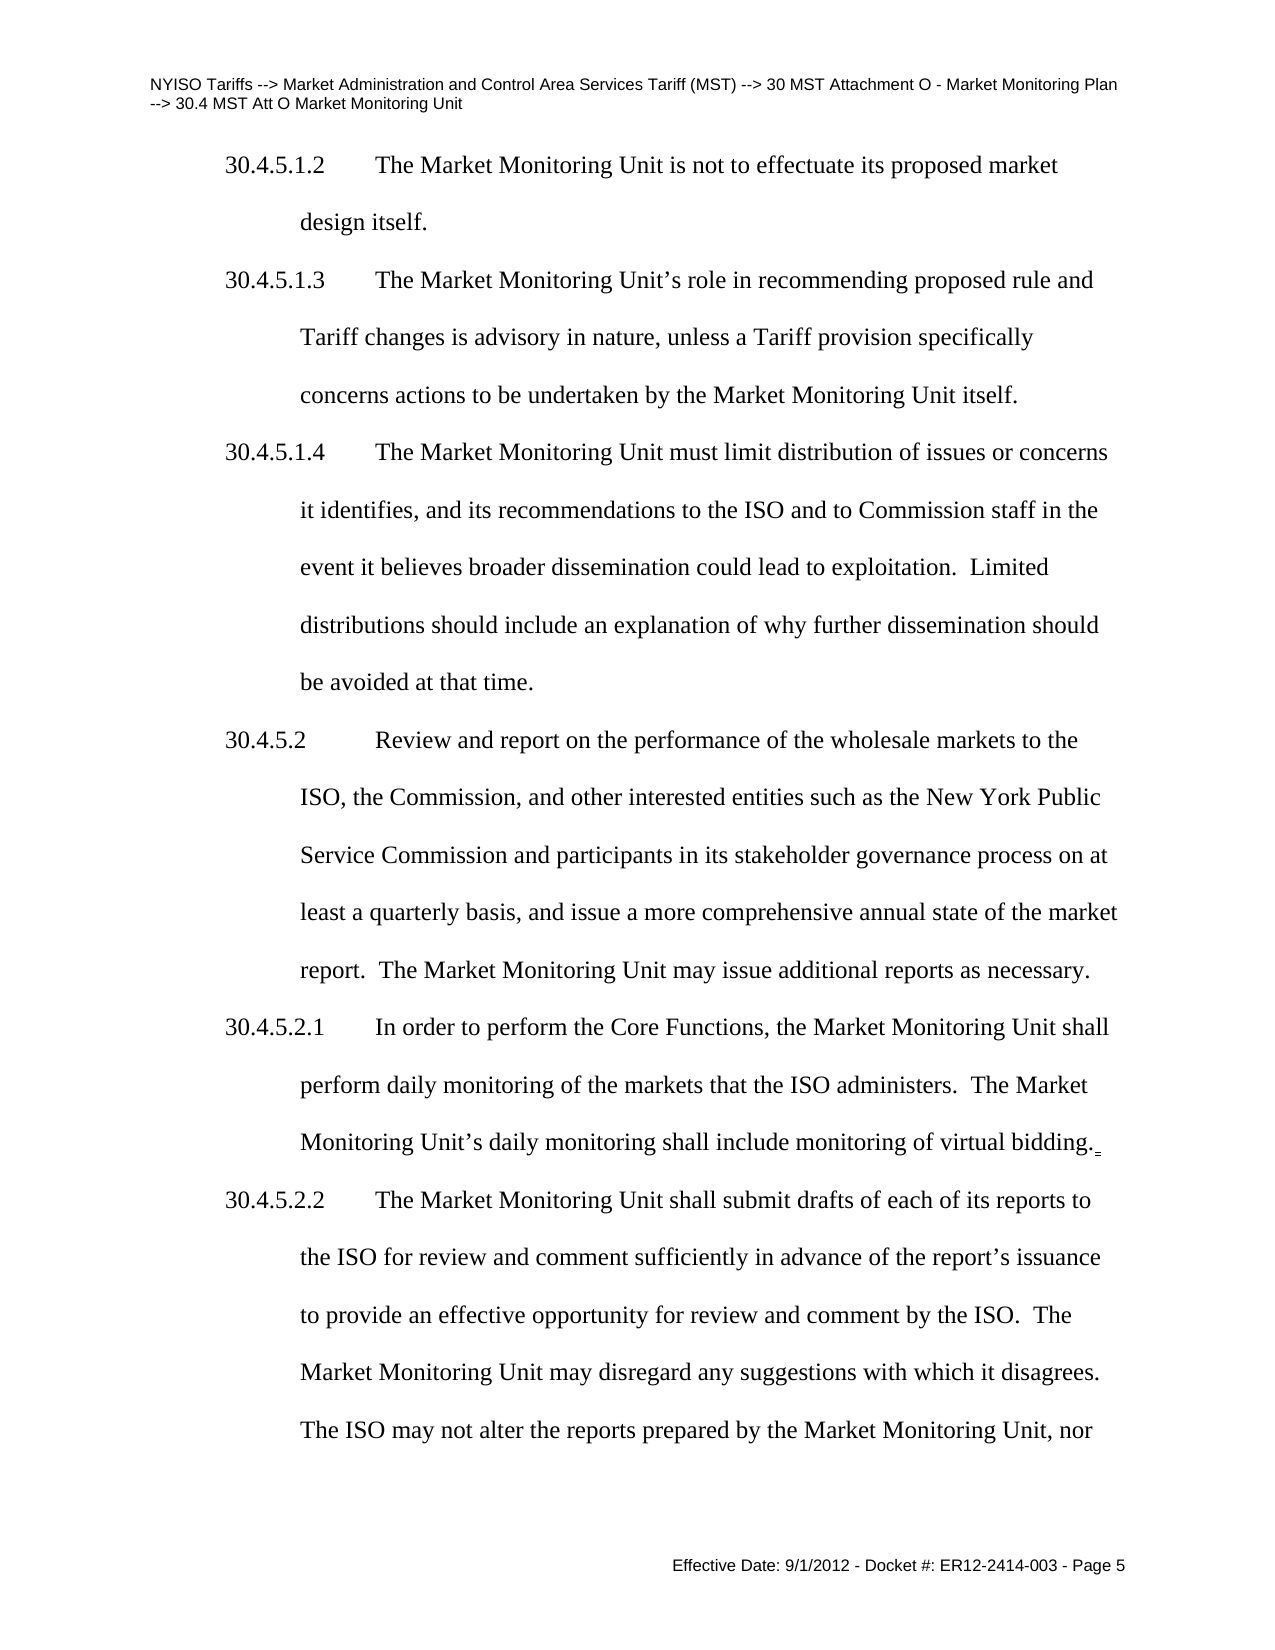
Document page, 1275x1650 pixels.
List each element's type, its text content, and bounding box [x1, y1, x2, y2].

text 30.4.5.2 Review and report on the performance of the wholesale markets to the ISO, the Commission, and other interested entities such as the New York Public Service Commission and participants in its stakeholder governance process on at least a quarterly basis, and issue a more comprehensive annual state of the market report. The Market Monitoring Unit may issue additional reports as necessary. [225, 725, 1125, 984]
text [225, 1185, 1125, 1444]
text 30.4.5.2.1 In order to perform the Core Functions, the Market Monitoring Unit shall perform daily monitoring of the markets that the ISO administers. The Market Monitoring Unit’s daily monitoring shall include monitoring of virtual bidding. [225, 1012, 1125, 1156]
text 30.4.5.1.3 The Market Monitoring Unit’s role in recommending proposed rule and Tariff changes is advisory in nature, unless a Tariff provision specifically concerns actions to be undertaken by the Market Monitoring Unit itself. [225, 265, 1125, 409]
text 30.4.5.1.2 The Market Monitoring Unit is not to effectuate its proposed market design itself. [225, 150, 1125, 236]
text 30.4.5.1.4 The Market Monitoring Unit must limit distribution of issues or concerns it identifies, and its recommendations to the ISO and to Commission staff in the event it believes broader dissemination could lead to exploitation. Limited distributions should include an explanation of why further dissemination should be avoided at that time. [225, 437, 1125, 696]
